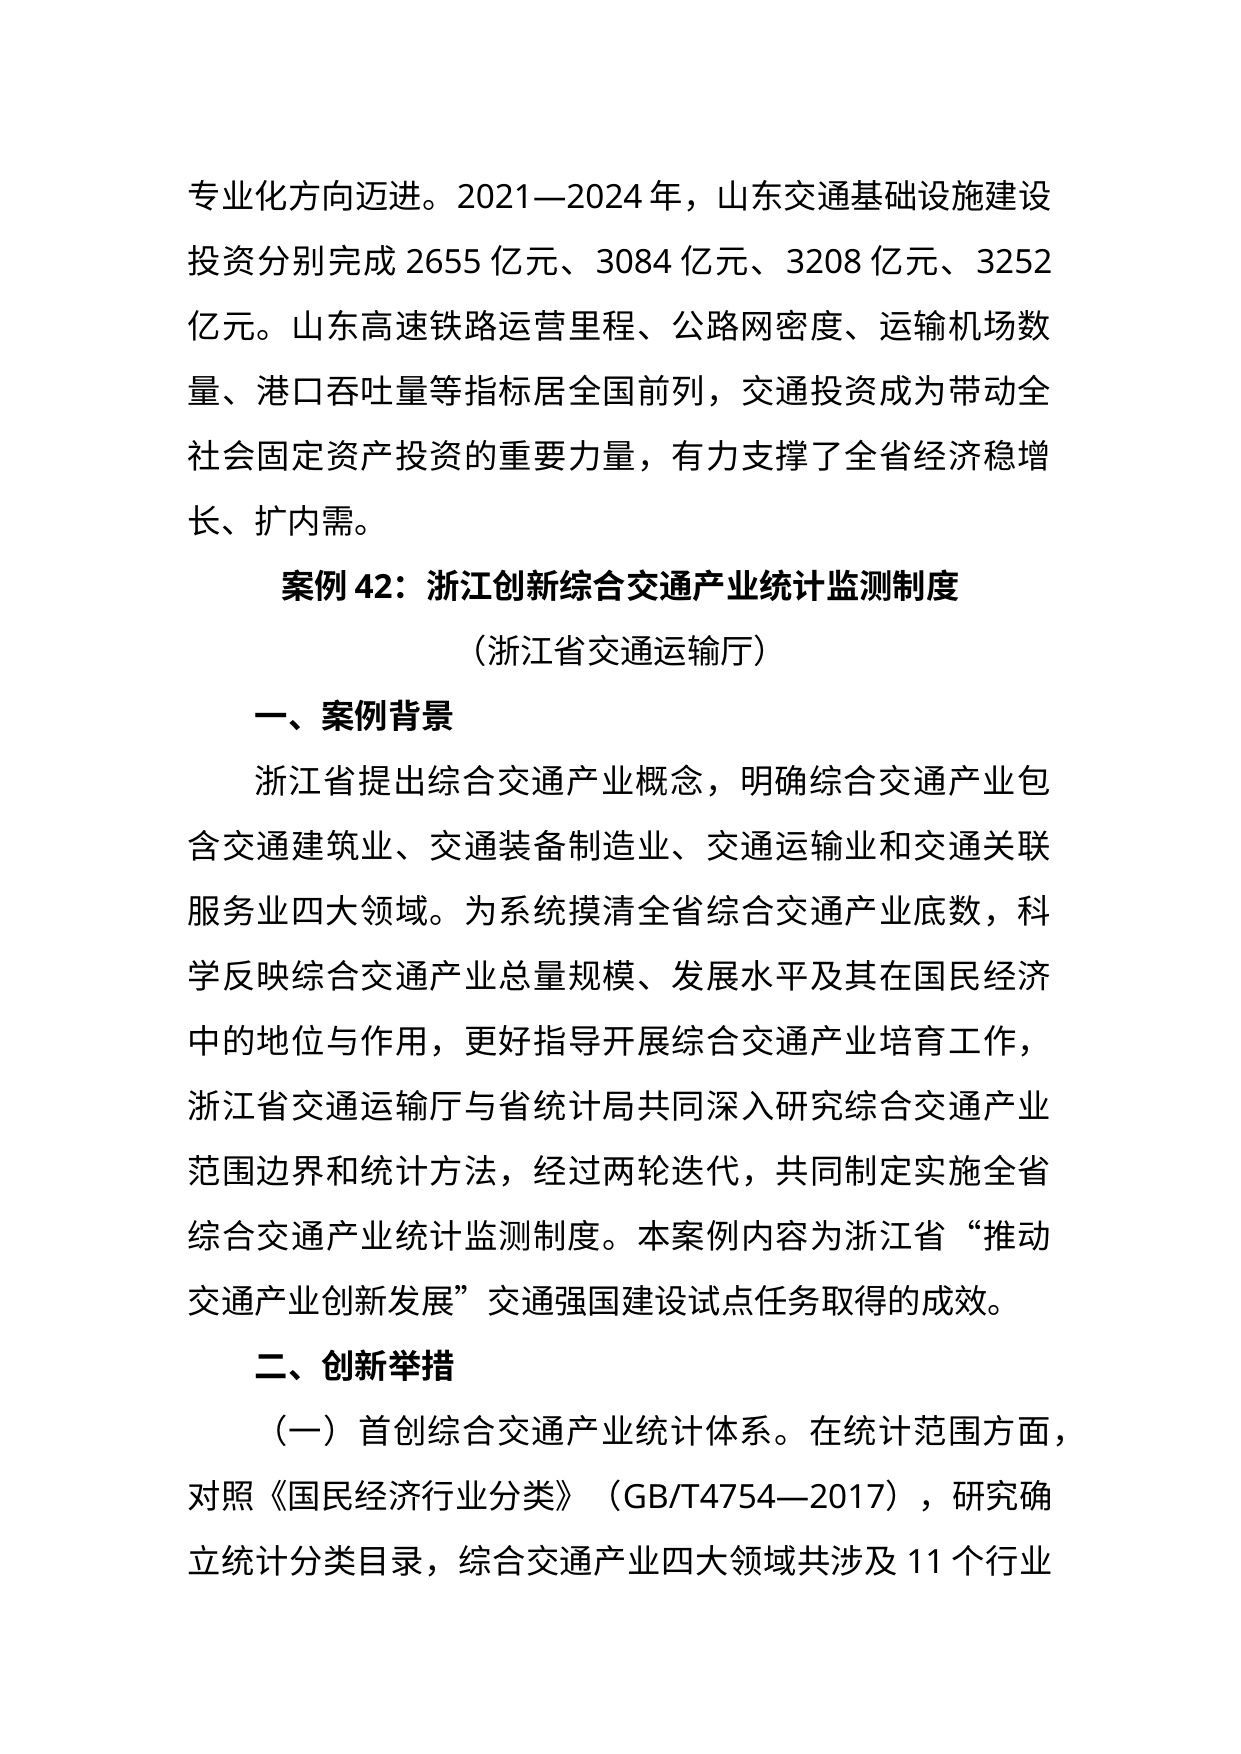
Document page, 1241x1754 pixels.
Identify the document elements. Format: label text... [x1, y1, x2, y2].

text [187, 1397, 1053, 1592]
text 二、创新举措 [187, 1332, 1053, 1397]
text 一、案例背景 [187, 682, 1053, 747]
text （浙江省交通运输厅） [187, 617, 1053, 682]
text 案例42：浙江创新综合交通产业统计监测制度 [187, 552, 1053, 617]
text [187, 162, 1053, 552]
text 浙江省提出综合交通产业概念，明确综合交通产业包含交通建筑业、交通装备制造业、交通运输业和交通关联服务业四大领域。为系统摸清全省综合交通产业底数，科学反映综合交通产业总量规模、发展水平及其在国民经济中的地位与作用，更好指导开展综合交通产业培育工作，浙江省交通运输厅与省统计局共同深入研究综合交通产业范围边界和统计方法，经过两轮迭代，共同制定实施全省综合交通产业统计监测制度。本案例内容为浙江省“推动交通产业创新发展”交通强国建设试点任务取得的成效。 [187, 747, 1053, 1332]
